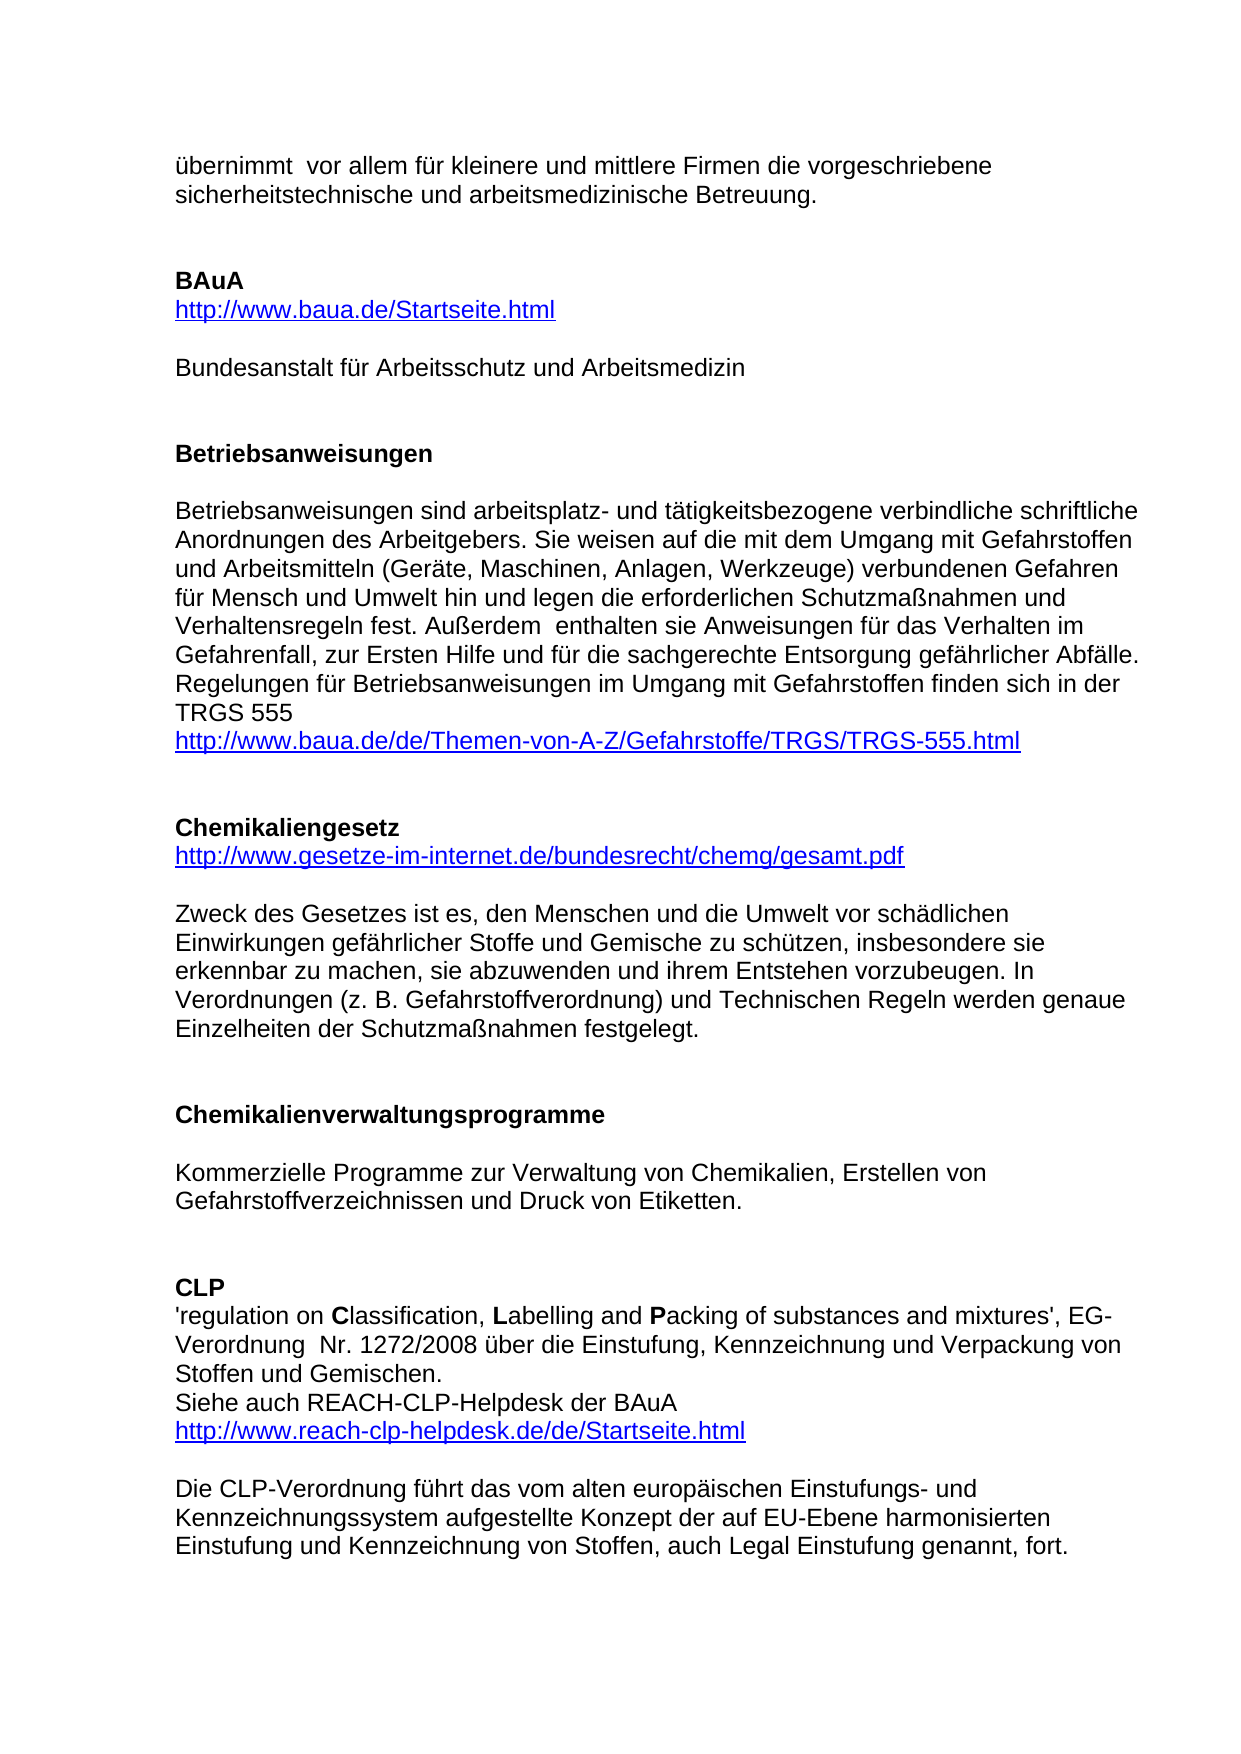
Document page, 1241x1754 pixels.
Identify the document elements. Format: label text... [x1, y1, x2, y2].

text http://www.baua.de/Startseite.html [175, 295, 1152, 324]
text BAuA [175, 266, 1152, 295]
text CLP [175, 1272, 1152, 1301]
text Siehe auch REACH-CLP-Helpdesk der BAuA http://www.reach-clp-helpdesk.de/de/Startseite.html [175, 1387, 1152, 1445]
text Die CLP-Verordnung führt das vom alten europäischen Einstufungs- und Kennzeichnungssystem aufgestellte Konzept der auf EU-Ebene harmonisierten Einstufung und Kennzeichnung von Stoffen, auch Legal Einstufung genannt, fort. [175, 1474, 1152, 1560]
text Betriebsanweisungen sind arbeitsplatz- und tätigkeitsbezogene verbindliche schriftliche Anordnungen des Arbeitgebers. Sie weisen auf die mit dem Umgang mit Gefahrstoffen und Arbeitsmitteln (Geräte, Maschinen, Anlagen, Werkzeuge) verbundenen Gefahren für Mensch und Umwelt hin und legen die erforderlichen Schutzmaßnahmen und Verhaltensregeln fest. Außerdem enthalten sie Anweisungen für das Verhalten im Gefahrenfall, zur Ersten Hilfe und für die sachgerechte Entsorgung gefährlicher Abfälle. [175, 496, 1152, 669]
text Zweck des Gesetzes ist es, den Menschen und die Umwelt vor schädlichen Einwirkungen gefährlicher Stoffe und Gemische zu schützen, insbesondere sie erkennbar zu machen, sie abzuwenden und ihrem Entstehen vorzubeugen. In Verordnungen (z. B. Gefahrstoffverordnung) und Technischen Regeln werden genaue Einzelheiten der Schutzmaßnahmen festgelegt. [175, 899, 1152, 1042]
text Chemikalienverwaltungsprogramme [175, 1100, 1152, 1129]
text 'regulation on Classification, Labelling and Packing of substances and mixtures', EG-Verordnung Nr. 1272/2008 über die Einstufung, Kennzeichnung und Verpackung von Stoffen und Gemischen. [175, 1301, 1152, 1387]
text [175, 151, 1152, 209]
text Chemikaliengesetz [175, 812, 1152, 841]
text Regelungen für Betriebsanweisungen im Umgang mit Gefahrstoffen finden sich in der TRGS 555 [175, 669, 1152, 726]
text http://www.gesetze-im-internet.de/bundesrecht/chemg/gesamt.pdf [175, 841, 1152, 870]
text Bundesanstalt für Arbeitsschutz und Arbeitsmedizin [175, 352, 1152, 381]
text http://www.baua.de/de/Themen-von-A-Z/Gefahrstoffe/TRGS/TRGS-555.html [175, 726, 1152, 755]
text Betriebsanweisungen [175, 439, 1152, 467]
text Kommerzielle Programme zur Verwaltung von Chemikalien, Erstellen von Gefahrstoffverzeichnissen und Druck von Etiketten. [175, 1157, 1152, 1215]
